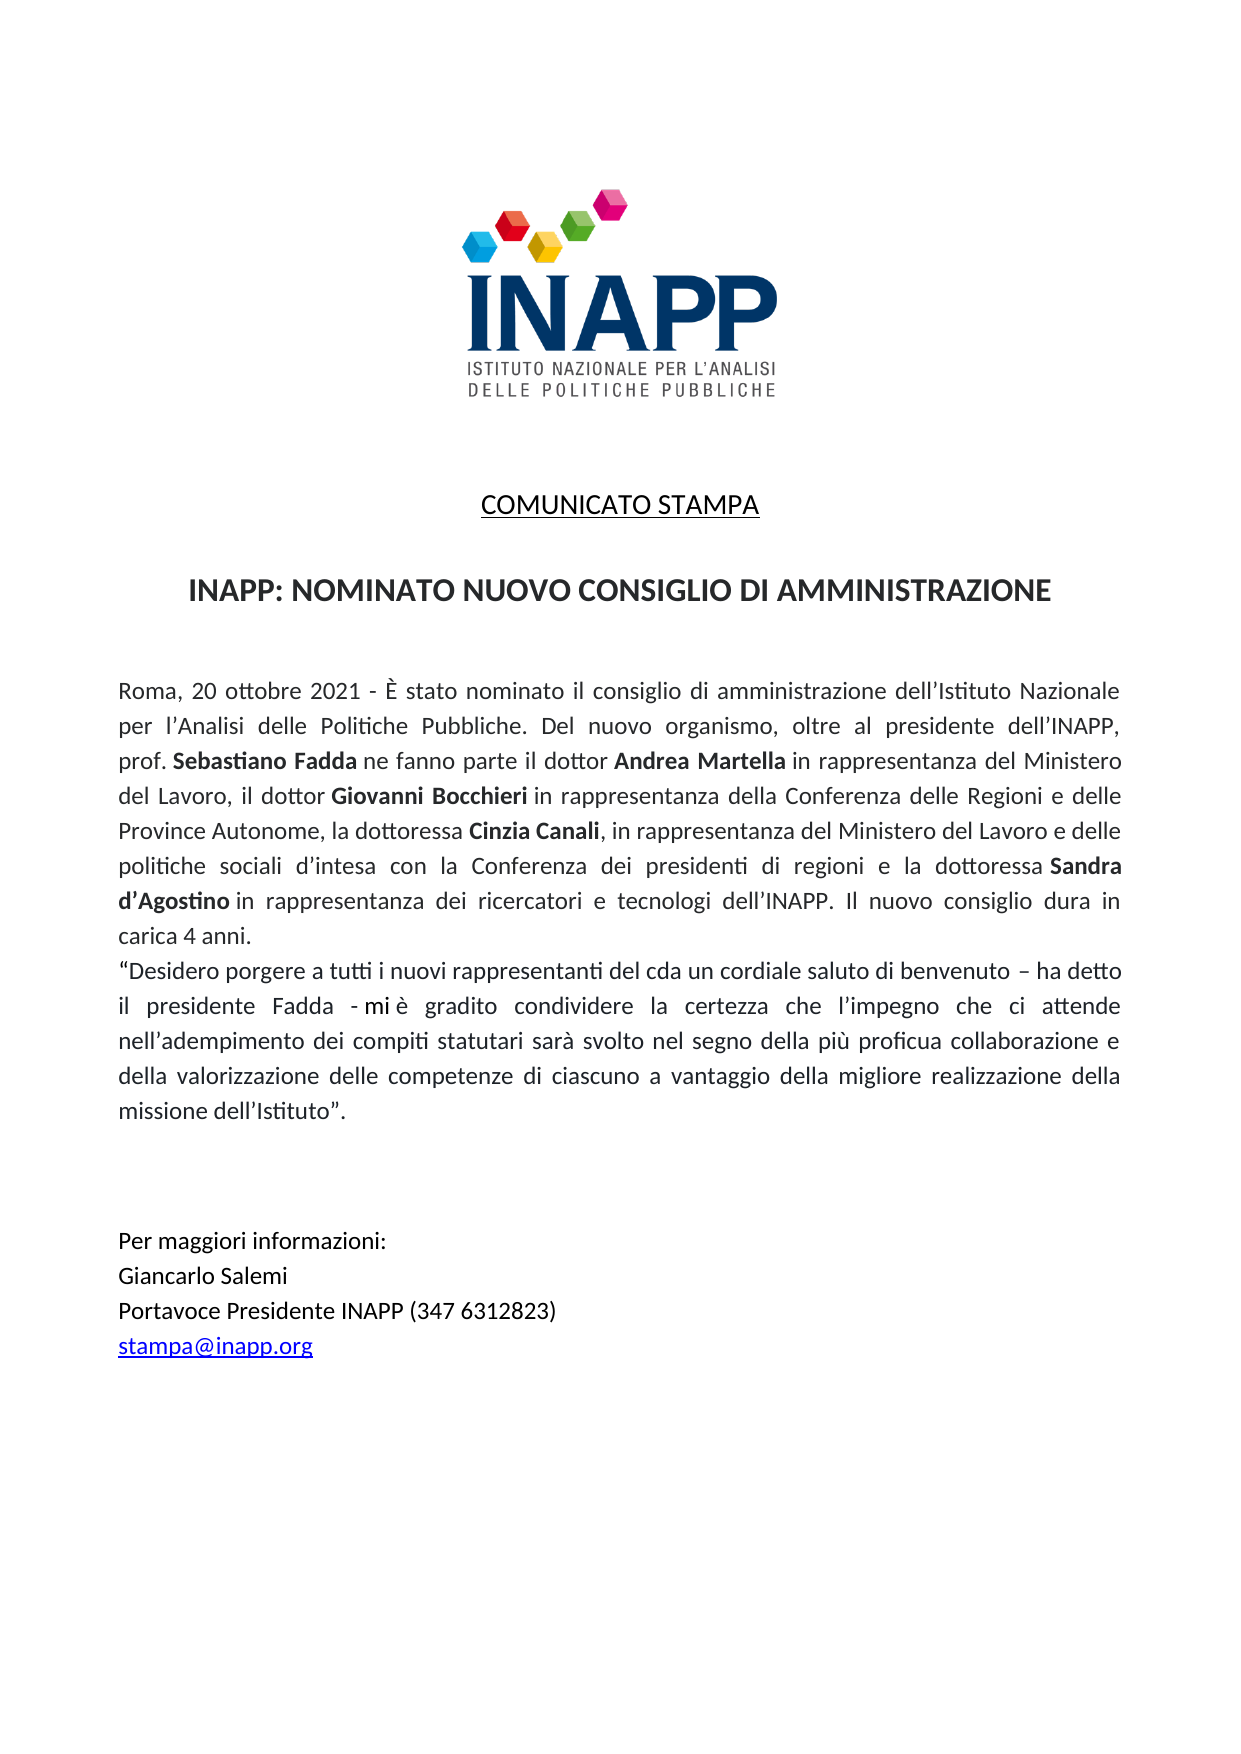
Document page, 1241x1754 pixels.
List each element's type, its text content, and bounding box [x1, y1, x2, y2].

text Roma, 20 ottobre 2021 - È stato nominato il consiglio di amministrazione dell’Istituto Nazionale per l’Analisi delle Politiche Pubbliche. Del nuovo organismo, oltre al presidente dell’INAPP, prof. Sebastiano Fadda ne fanno parte il dottor Andrea Martella in rappresentanza del Ministero del Lavoro, il dottor Giovanni Bocchieri in rappresentanza della Conferenza delle Regioni e delle Province Autonome, la dottoressa Cinzia Canali, in rappresentanza del Ministero del Lavoro e delle politiche sociali d’intesa con la Conferenza dei presidenti di regioni e la dottoressa Sandra d’Agostino in rappresentanza dei ricercatori e tecnologi dell’INAPP. Il nuovo consiglio dura in carica 4 anni. [118, 675, 1122, 950]
text Per maggiori informazioni: [118, 1225, 1122, 1255]
text stampa@inapp.org [118, 1330, 1122, 1360]
text Giancarlo Salemi [118, 1260, 1122, 1290]
text “Desidero porgere a tutti i nuovi rappresentanti del cda un cordiale saluto di benvenuto – ha detto il presidente Fadda - mi è gradito condividere la certezza che l’impegno che ci attende nell’adempimento dei compiti statutari sarà svolto nel segno della più proficua collaborazione e della valorizzazione delle competenze di ciascuno a vantaggio della migliore realizzazione della missione dell’Istituto”. [118, 955, 1122, 1125]
text COMUNICATO STAMPA [118, 486, 1122, 522]
text Portavoce Presidente INAPP (347 6312823) [118, 1295, 1122, 1325]
text INAPP: NOMINATO NUOVO CONSIGLIO DI AMMINISTRAZIONE [118, 569, 1122, 609]
picture [448, 178, 792, 411]
